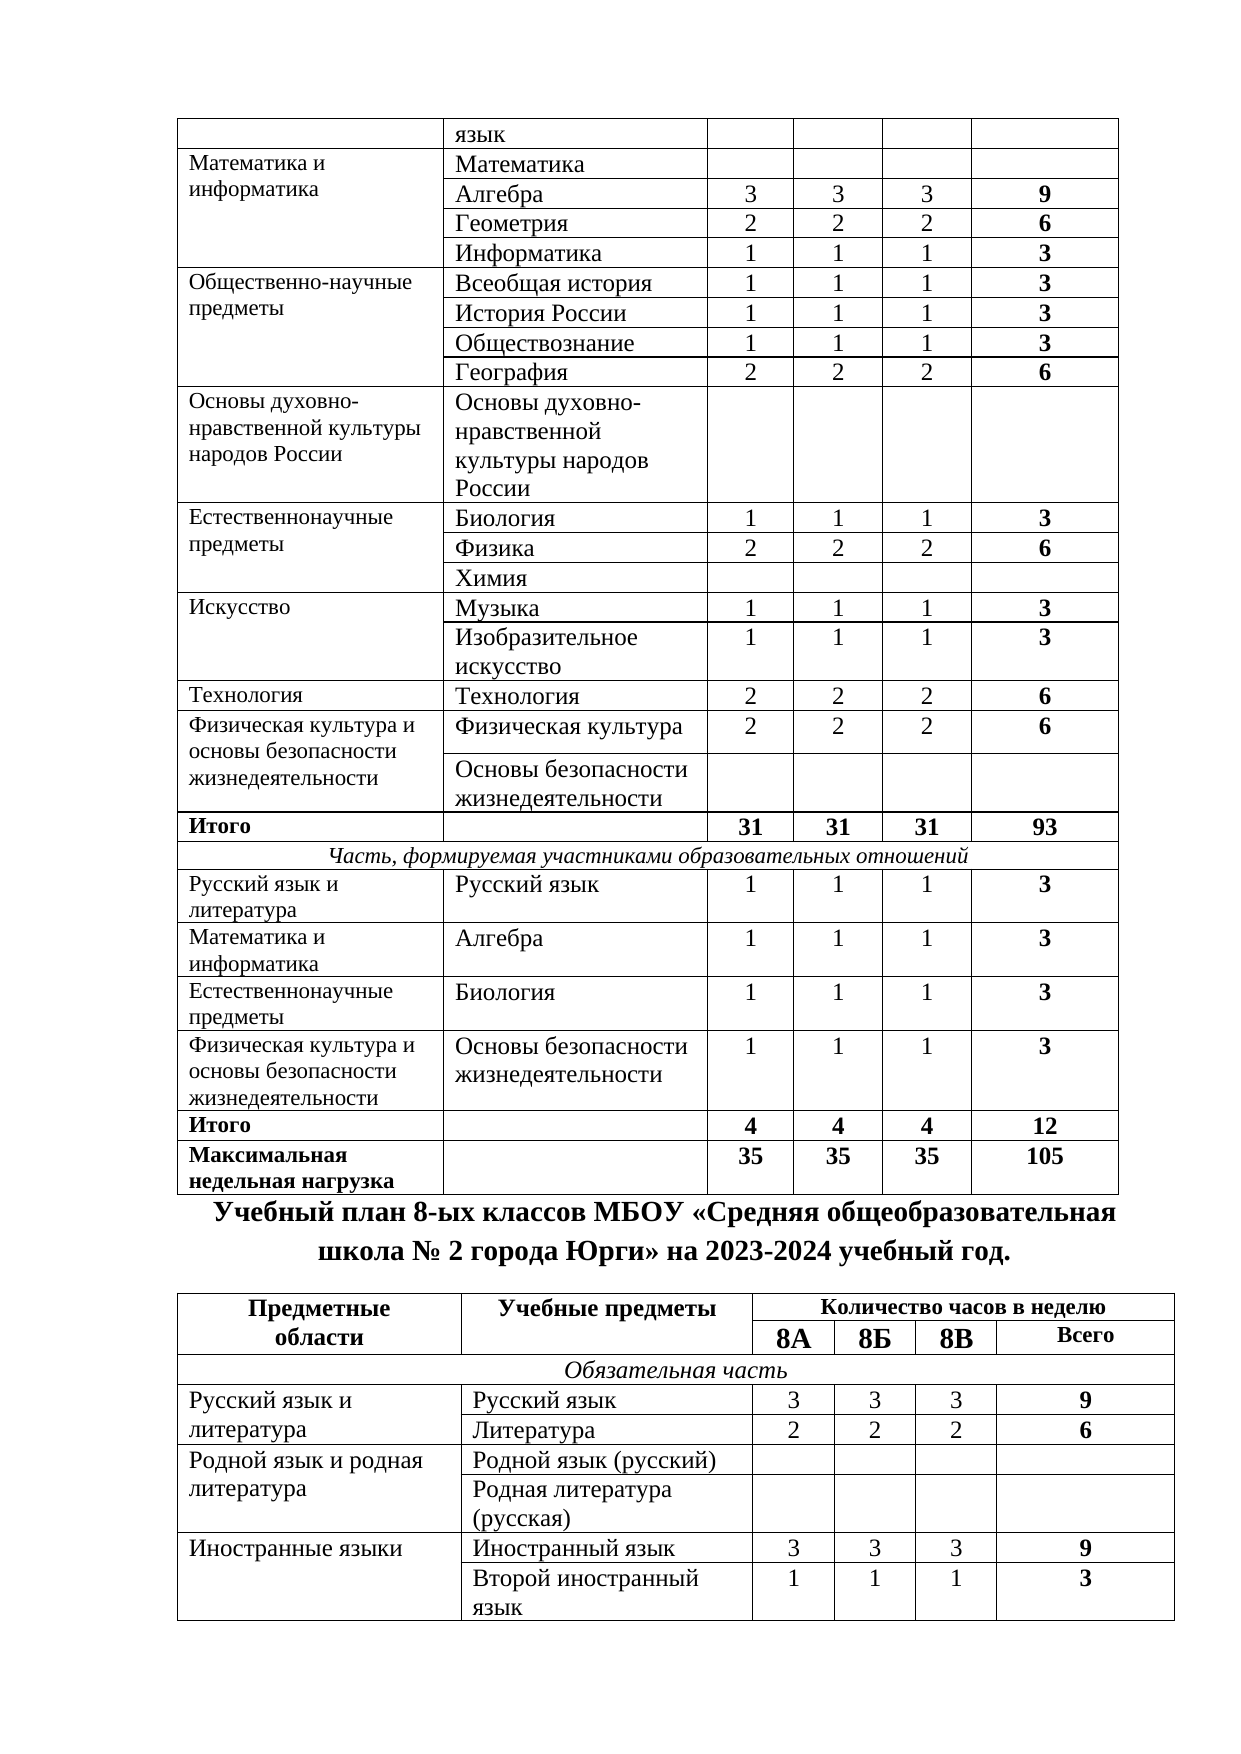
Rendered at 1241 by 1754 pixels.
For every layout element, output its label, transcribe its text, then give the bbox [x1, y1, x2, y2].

table_cell 1 [883, 1031, 971, 1110]
table_cell Алгебра [444, 923, 707, 976]
table_cell 1 [794, 298, 882, 327]
table_cell 3 [883, 179, 971, 207]
table_cell 4 [883, 1111, 971, 1140]
table_cell 3 [972, 623, 1118, 680]
table_cell 3 [972, 977, 1118, 1030]
table_cell [916, 1475, 996, 1532]
table_cell [835, 1445, 915, 1473]
table_cell [444, 813, 707, 841]
table_cell [444, 1141, 707, 1193]
table_cell 3 [972, 238, 1118, 267]
table_cell 12 [972, 1111, 1118, 1140]
table_cell 2 [794, 358, 882, 386]
table_cell 3 [835, 1385, 915, 1414]
table_cell 3 [794, 179, 882, 207]
table_cell [444, 1111, 707, 1140]
table_cell 6 [972, 533, 1118, 562]
table_cell 3 [972, 503, 1118, 532]
table_cell Физика [444, 533, 707, 562]
table_cell Основы духовно-нравственной культуры народов России [444, 387, 707, 502]
table_cell 9 [997, 1385, 1174, 1414]
table_cell [883, 754, 971, 811]
table_cell 1 [794, 238, 882, 267]
table_cell [972, 149, 1118, 178]
table_cell 1 [794, 593, 882, 621]
table_cell Математика [444, 149, 707, 178]
table_cell Часть, формируемая участниками образовательных отношений [178, 842, 1118, 868]
table_cell 35 [708, 1141, 793, 1193]
table_cell 2 [883, 209, 971, 237]
table_cell 3 [916, 1385, 996, 1414]
table_cell 2 [794, 209, 882, 237]
table_cell 1 [883, 238, 971, 267]
table_cell 1 [753, 1563, 834, 1620]
table_header Количество часов в неделю [753, 1294, 1174, 1320]
table_cell [708, 563, 793, 592]
table_cell Математика и информатика [178, 149, 443, 267]
table_cell 6 [972, 358, 1118, 386]
table_cell Технология [444, 681, 707, 710]
table_cell 3 [916, 1533, 996, 1562]
table_cell 3 [972, 298, 1118, 327]
table_cell Родная литература (русская) [462, 1475, 752, 1532]
table_cell [794, 754, 882, 811]
table_cell Обязательная часть [178, 1355, 1174, 1384]
table_cell 1 [883, 977, 971, 1030]
table_cell 1 [883, 870, 971, 922]
table_cell 2 [708, 533, 793, 562]
table_cell 2 [753, 1415, 834, 1444]
table_cell [916, 1445, 996, 1473]
table_cell 2 [883, 681, 971, 710]
table_cell [708, 149, 793, 178]
table_cell Музыка [444, 593, 707, 621]
table_cell 1 [794, 623, 882, 680]
table_cell 2 [708, 209, 793, 237]
table_cell 1 [708, 623, 793, 680]
table_cell [883, 149, 971, 178]
table_cell [997, 1475, 1174, 1532]
table_cell Основы духовно-нравственной культуры народов России [178, 387, 443, 502]
table_cell 1 [883, 503, 971, 532]
table_cell [708, 119, 793, 148]
table_cell Иностранный язык [462, 1533, 752, 1562]
table_cell Родной язык и родная литература [178, 1445, 461, 1532]
table_cell 1 [883, 328, 971, 356]
table_cell [883, 119, 971, 148]
table_cell [708, 387, 793, 502]
table_cell 4 [708, 1111, 793, 1140]
table_cell [708, 754, 793, 811]
table_cell [972, 754, 1118, 811]
table_cell 1 [708, 1031, 793, 1110]
table_cell 3 [972, 328, 1118, 356]
table_cell 31 [794, 813, 882, 841]
table_cell Максимальная недельная нагрузка [178, 1141, 443, 1193]
table_cell Биология [444, 977, 707, 1030]
table_cell 6 [972, 711, 1118, 753]
table_cell 2 [794, 533, 882, 562]
table_cell [972, 387, 1118, 502]
table_cell Искусство [178, 593, 443, 680]
table_cell 35 [794, 1141, 882, 1193]
table_cell 8В [916, 1321, 996, 1354]
table_cell Литература [462, 1415, 752, 1444]
table_cell 6 [972, 681, 1118, 710]
table_cell 2 [794, 681, 882, 710]
table_header Учебные предметы [462, 1294, 752, 1354]
table_cell 1 [883, 923, 971, 976]
table_cell [794, 387, 882, 502]
table_cell Обществознание [444, 328, 707, 356]
table_header Предметные области [178, 1294, 461, 1354]
table_cell Технология [178, 681, 443, 710]
table_cell 1 [794, 977, 882, 1030]
table_cell Изобразительное искусство [444, 623, 707, 680]
table_cell [753, 1475, 834, 1532]
table_cell [972, 563, 1118, 592]
table_cell 3 [708, 179, 793, 207]
table_cell 1 [794, 1031, 882, 1110]
table_cell Всего [997, 1321, 1174, 1354]
table_cell Физическая культура и основы безопасности жизнедеятельности [178, 1031, 443, 1110]
table_cell 1 [794, 328, 882, 356]
table_cell 9 [997, 1533, 1174, 1562]
table_cell 31 [883, 813, 971, 841]
table_cell 2 [794, 711, 882, 753]
table_cell 1 [708, 268, 793, 297]
table_cell Математика и информатика [178, 923, 443, 976]
table_cell География [444, 358, 707, 386]
table_cell Итого [178, 813, 443, 841]
table_cell 2 [708, 358, 793, 386]
table_cell 1 [708, 923, 793, 976]
table_cell Основы безопасности жизнедеятельности [444, 1031, 707, 1110]
table_cell Физическая культура [444, 711, 707, 753]
table_cell 2 [883, 533, 971, 562]
table_cell 3 [972, 870, 1118, 922]
table_cell 1 [794, 870, 882, 922]
table_cell 1 [708, 238, 793, 267]
table_cell Всеобщая история [444, 268, 707, 297]
table_cell 3 [753, 1533, 834, 1562]
table_cell 3 [972, 1031, 1118, 1110]
table_cell 1 [883, 623, 971, 680]
table_cell 1 [794, 268, 882, 297]
table_cell 3 [753, 1385, 834, 1414]
table_cell 2 [883, 711, 971, 753]
table_cell Информатика [444, 238, 707, 267]
table_cell Химия [444, 563, 707, 592]
table_cell 35 [883, 1141, 971, 1193]
table_cell 1 [916, 1563, 996, 1620]
table_cell 1 [708, 593, 793, 621]
table_cell 2 [708, 681, 793, 710]
table_cell 8Б [835, 1321, 915, 1354]
table_cell Иностранные языки [178, 1533, 461, 1620]
table_cell [883, 563, 971, 592]
table_cell Основы безопасности жизнедеятельности [444, 754, 707, 811]
table_cell 1 [708, 870, 793, 922]
table_cell Геометрия [444, 209, 707, 237]
table_cell [753, 1445, 834, 1473]
table_cell 1 [794, 503, 882, 532]
table_cell Общественно-научные предметы [178, 268, 443, 386]
table_cell [794, 563, 882, 592]
table_cell Физическая культура и основы безопасности жизнедеятельности [178, 711, 443, 811]
table_cell 1 [794, 923, 882, 976]
table_cell 3 [972, 923, 1118, 976]
table_cell Русский язык [462, 1385, 752, 1414]
table_cell 3 [835, 1533, 915, 1562]
table_cell 1 [883, 298, 971, 327]
table_cell Естественнонаучные предметы [178, 977, 443, 1030]
table_cell [997, 1445, 1174, 1473]
table_cell 1 [708, 503, 793, 532]
table_cell Русский язык и литература [178, 870, 443, 922]
table_cell 6 [972, 209, 1118, 237]
table_cell Русский язык [444, 870, 707, 922]
table_cell 3 [972, 593, 1118, 621]
table_cell [794, 119, 882, 148]
table_cell 93 [972, 813, 1118, 841]
table_cell 3 [997, 1563, 1174, 1620]
table_cell [835, 1475, 915, 1532]
table_cell 9 [972, 179, 1118, 207]
table_cell 4 [794, 1111, 882, 1140]
table_cell 8А [753, 1321, 834, 1354]
table_cell Русский язык и литература [178, 1385, 461, 1444]
table_cell Родной язык (русский) [462, 1445, 752, 1473]
table_cell 2 [708, 711, 793, 753]
table_cell 3 [972, 268, 1118, 297]
table_cell Алгебра [444, 179, 707, 207]
table_cell 1 [835, 1563, 915, 1620]
table_cell 1 [708, 977, 793, 1030]
table_cell 1 [883, 268, 971, 297]
table_cell [972, 119, 1118, 148]
table_cell Итого [178, 1111, 443, 1140]
table_cell 2 [916, 1415, 996, 1444]
table_cell [883, 387, 971, 502]
table_cell 1 [883, 593, 971, 621]
table_cell 1 [708, 298, 793, 327]
table_cell Биология [444, 503, 707, 532]
table_cell Естественнонаучные предметы [178, 503, 443, 592]
table_cell 2 [835, 1415, 915, 1444]
table_cell 31 [708, 813, 793, 841]
table_cell Второй иностранный язык [462, 1563, 752, 1620]
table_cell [444, 119, 707, 148]
table_cell 105 [972, 1141, 1118, 1193]
table_cell История России [444, 298, 707, 327]
table_cell [794, 149, 882, 178]
text Учебный план 8-ых классов МБОУ «Средняя общеобразовательная школа № 2 города Юрги» на 2023-2024 учебный год. [177, 1194, 1152, 1267]
table_cell 2 [883, 358, 971, 386]
table_cell 6 [997, 1415, 1174, 1444]
table_cell 1 [708, 328, 793, 356]
